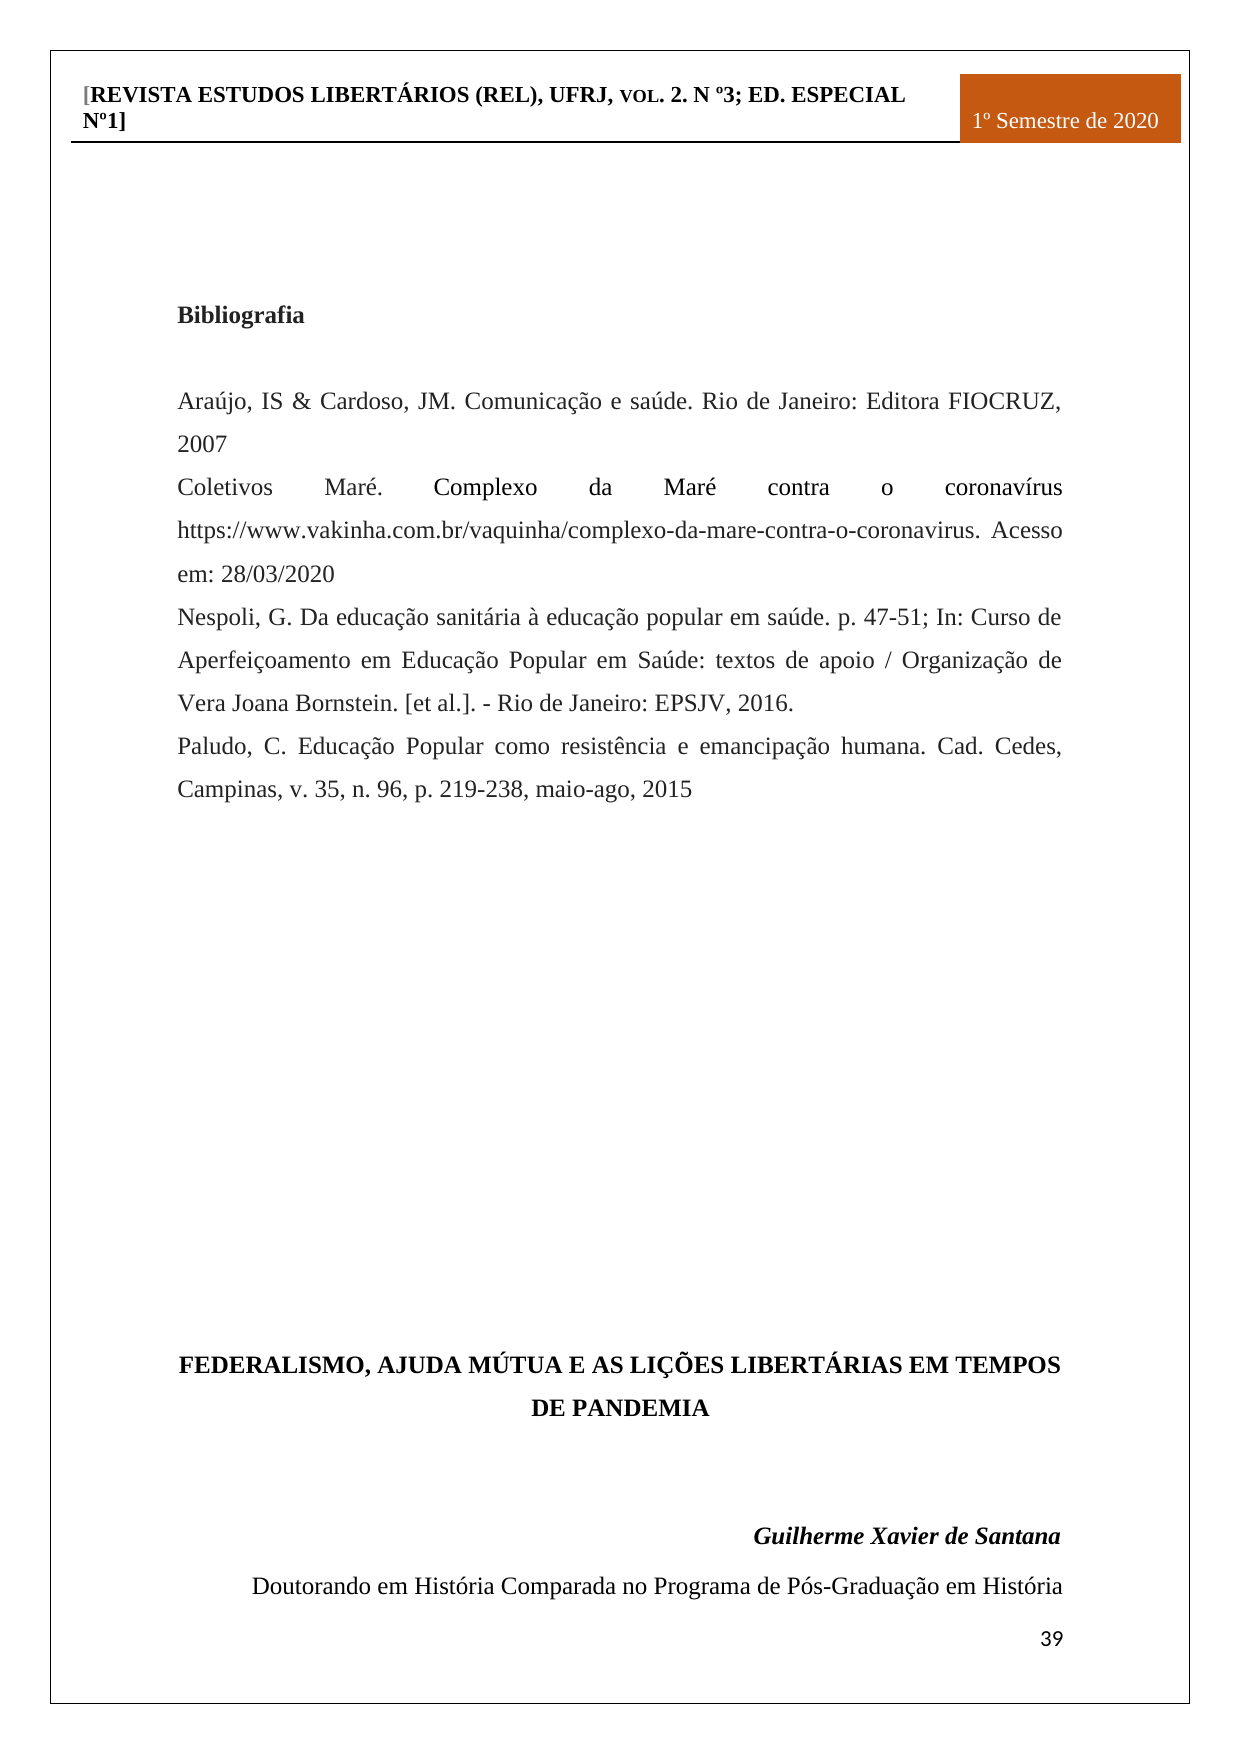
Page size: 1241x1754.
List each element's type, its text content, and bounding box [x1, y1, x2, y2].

text Paludo, C. Educação Popular como resistência e emancipação humana. Cad. Cedes, Campinas, v. 35, n. 96, p. 219-238, maio-ago, 2015 [177, 731, 1063, 803]
text FEDERALISMO, AJUDA MÚTUA E AS LIÇÕES LIBERTÁRIAS EM TEMPOS DE PANDEMIA [177, 1350, 1063, 1422]
text Araújo, IS & Cardoso, JM. Comunicação e saúde. Rio de Janeiro: Editora FIOCRUZ, 2007 [177, 386, 1063, 458]
text Guilherme Xavier de Santana [177, 1521, 1063, 1550]
text Bibliografia [177, 300, 1063, 329]
text Doutorando em História Comparada no Programa de Pós-Graduação em História [177, 1571, 1063, 1599]
text Coletivos Maré. Complexo da Maré contra o coronavírus https://www.vakinha.com.br/vaquinha/complexo-da-mare-contra-o-coronavirus. Acesso em: 28/03/2020 [177, 472, 1063, 587]
text Nespoli, G. Da educação sanitária à educação popular em saúde. p. 47-51; In: Curso de Aperfeiçoamento em Educação Popular em Saúde: textos de apoio / Organização de Vera Joana Bornstein. [et al.]. - Rio de Janeiro: EPSJV, 2016. [177, 602, 1063, 717]
